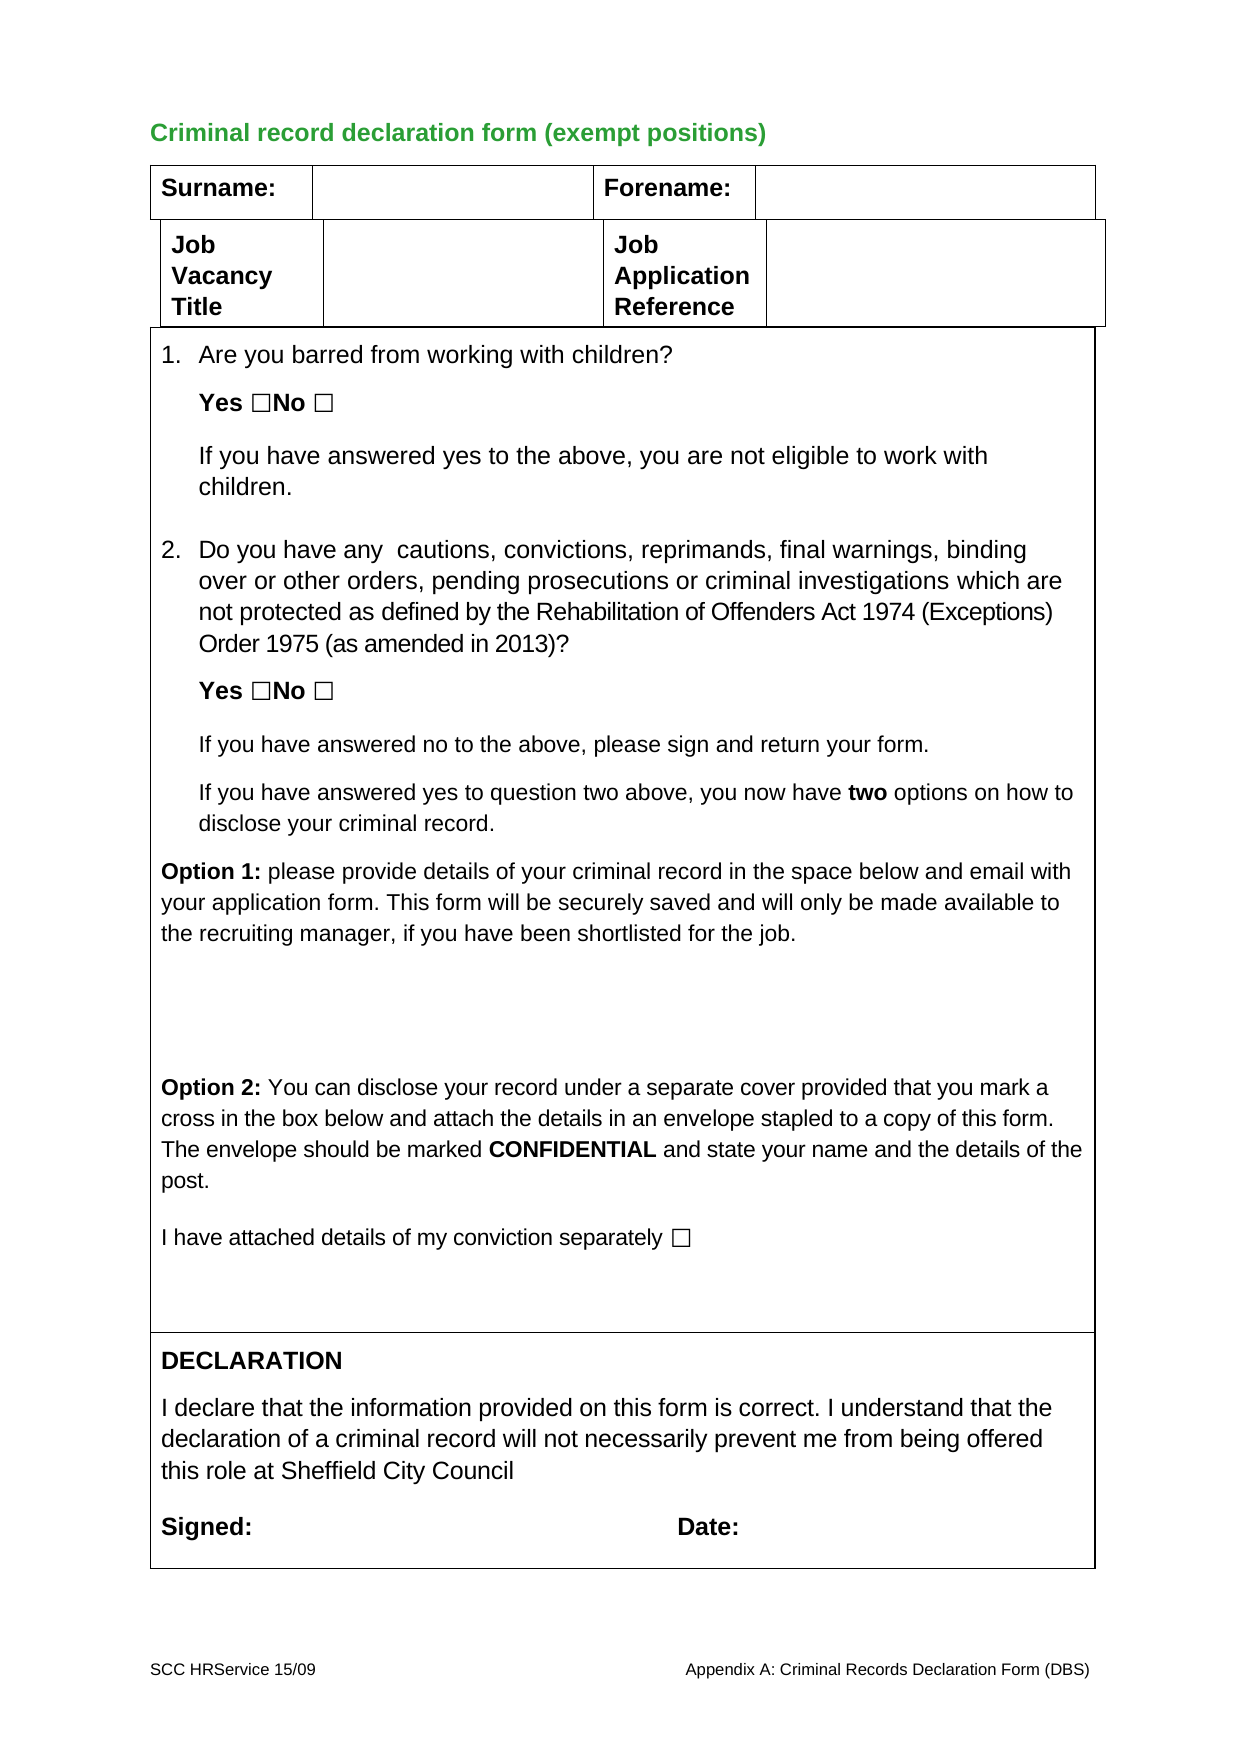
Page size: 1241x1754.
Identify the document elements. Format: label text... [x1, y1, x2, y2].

text Criminal record declaration form (exempt positions) [150, 118, 1090, 147]
table_header [313, 166, 593, 218]
table_cell DECLARATION I declare that the information provided on this form is correct. I understand that the declaration of a criminal record will not necessarily prevent me from being offered this role at Sheffield City Council Signed: Date: [151, 1333, 1094, 1568]
table_header Surname: [151, 166, 312, 218]
table_header Job Vacancy Title [161, 220, 323, 326]
table_header [767, 220, 1105, 326]
table_header Are you barred from working with children? Yes No If you have answered yes to the above, you are not eligible to work with children. Do you have any cautions, convictions, reprimands, final warnings, binding over or other orders, pending prosecutions or criminal investigations which are not protected as defined by the Rehabilitation of Offenders Act 1974 (Exceptions) Order 1975 (as amended in 2013)? Yes No If you have answered no to the above, please sign and return your form. If you have answered yes to question two above, you now have two options on how to disclose your criminal record. Option 1: please provide details of your criminal record in the space below and email with your application form. This form will be securely saved and will only be made available to the recruiting manager, if you have been shortlisted for the job. Option 2: You can disclose your record under a separate cover provided that you mark a cross in the box below and attach the details in an envelope stapled to a copy of this form. The envelope should be marked CONFIDENTIAL and state your name and the details of the post. I have attached details of my conviction separately [151, 328, 1094, 1332]
table_header [756, 166, 1095, 218]
table_header Forename: [594, 166, 755, 218]
table_header [324, 220, 603, 326]
table_header Job Application Reference No. [604, 220, 766, 326]
